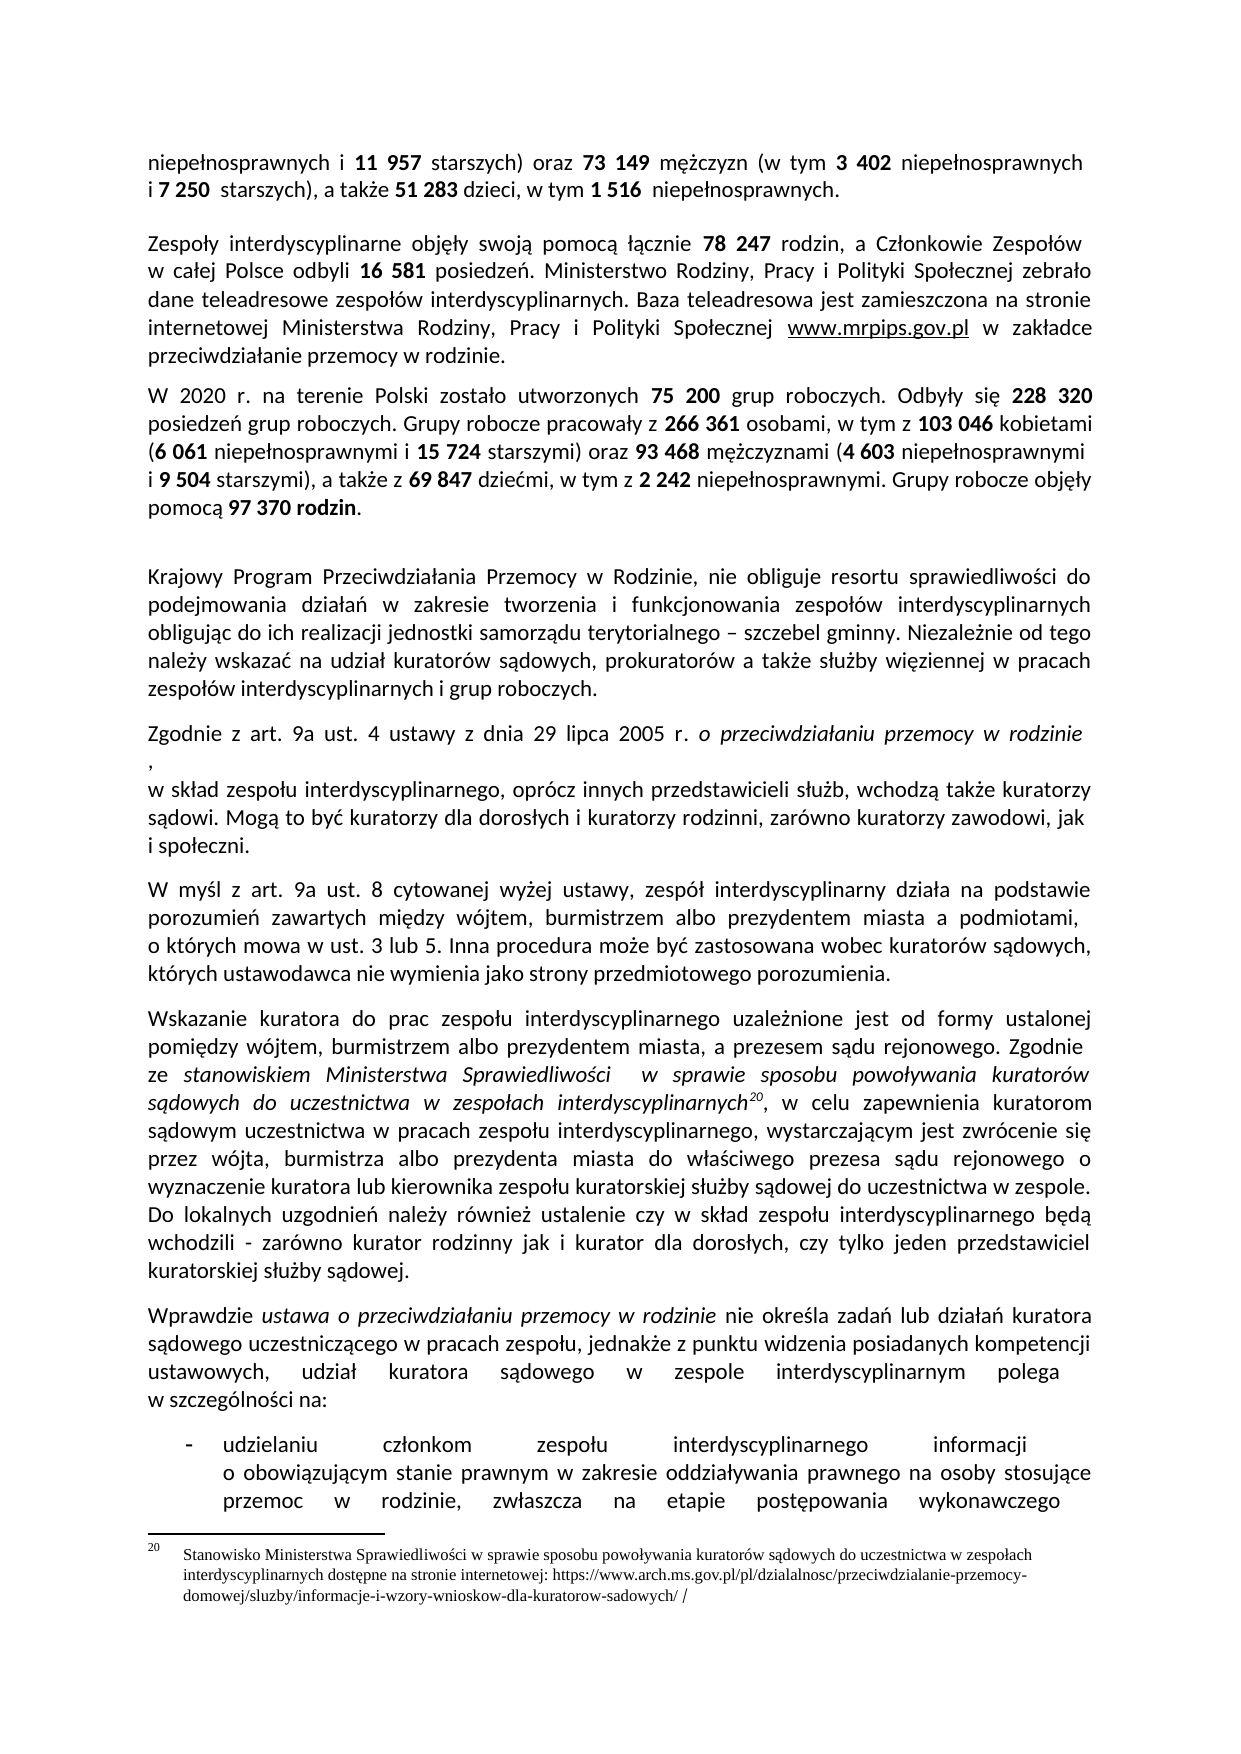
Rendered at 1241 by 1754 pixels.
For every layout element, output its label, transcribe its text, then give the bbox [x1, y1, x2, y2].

text Zespoły interdyscyplinarne objęły swoją pomocą łącznie 78 247 rodzin, a Członkowie Zespołów w całej Polsce odbyli 16 581 posiedzeń. Ministerstwo Rodziny, Pracy i Polityki Społecznej zebrało dane teleadresowe zespołów interdyscyplinarnych. Baza teleadresowa jest zamieszczona na stronie internetowej Ministerstwa Rodziny, Pracy i Polityki Społecznej www.mrpips.gov.pl w zakładce przeciwdziałanie przemocy w rodzinie. [148, 229, 1093, 369]
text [148, 148, 1093, 204]
text Wprawdzie ustawa o przeciwdziałaniu przemocy w rodzinie nie określa zadań lub działań kuratora sądowego uczestniczącego w pracach zespołu, jednakże z punktu widzenia posiadanych kompetencji ustawowych, udział kuratora sądowego w zespole interdyscyplinarnym polega w szczególności na: [148, 1301, 1093, 1413]
text Zgodnie z art. 9a ust. 4 ustawy z dnia 29 lipca 2005 r. o przeciwdziałaniu przemocy w rodzinie , w skład zespołu interdyscyplinarnego, oprócz innych przedstawicieli służb, wchodzą także kuratorzy sądowi. Mogą to być kuratorzy dla dorosłych i kuratorzy rodzinni, zarówno kuratorzy zawodowi, jak i społeczni. [148, 719, 1093, 859]
text Krajowy Program Przeciwdziałania Przemocy w Rodzinie, nie obliguje resortu sprawiedliwości do podejmowania działań w zakresie tworzenia i funkcjonowania zespołów interdyscyplinarnych obligując do ich realizacji jednostki samorządu terytorialnego – szczebel gminny. Niezależnie od tego należy wskazać na udział kuratorów sądowych, prokuratorów a także służby więziennej w pracach zespołów interdyscyplinarnych i grup roboczych. [148, 562, 1093, 702]
text W myśl z art. 9a ust. 8 cytowanej wyżej ustawy, zespół interdyscyplinarny działa na podstawie porozumień zawartych między wójtem, burmistrzem albo prezydentem miasta a podmiotami, o których mowa w ust. 3 lub 5. Inna procedura może być zastosowana wobec kuratorów sądowych, których ustawodawca nie wymienia jako strony przedmiotowego porozumienia. [148, 875, 1093, 987]
text Wskazanie kuratora do prac zespołu interdyscyplinarnego uzależnione jest od formy ustalonej pomiędzy wójtem, burmistrzem albo prezydentem miasta, a prezesem sądu rejonowego. Zgodnie ze stanowiskiem Ministerstwa Sprawiedliwości w sprawie sposobu powoływania kuratorów sądowych do uczestnictwa w zespołach interdyscyplinarnych, w celu zapewnienia kuratorom sądowym uczestnictwa w pracach zespołu interdyscyplinarnego, wystarczającym jest zwrócenie się przez wójta, burmistrza albo prezydenta miasta do właściwego prezesa sądu rejonowego o wyznaczenie kuratora lub kierownika zespołu kuratorskiej służby sądowej do uczestnictwa w zespole. Do lokalnych uzgodnień należy również ustalenie czy w skład zespołu interdyscyplinarnego będą wchodzili - zarówno kurator rodzinny jak i kurator dla dorosłych, czy tylko jeden przedstawiciel kuratorskiej służby sądowej. [148, 1004, 1093, 1284]
text W 2020 r. na terenie Polski zostało utworzonych 75 200 grup roboczych. Odbyły się 228 320 posiedzeń grup roboczych. Grupy robocze pracowały z 266 361 osobami, w tym z 103 046 kobietami (6 061 niepełnosprawnymi i 15 724 starszymi) oraz 93 468 mężczyznami (4 603 niepełnosprawnymi i 9 504 starszymi), a także z 69 847 dziećmi, w tym z 2 242 niepełnosprawnymi. Grupy robocze objęły pomocą 97 370 rodzin. [148, 381, 1093, 521]
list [185, 1430, 1093, 1514]
